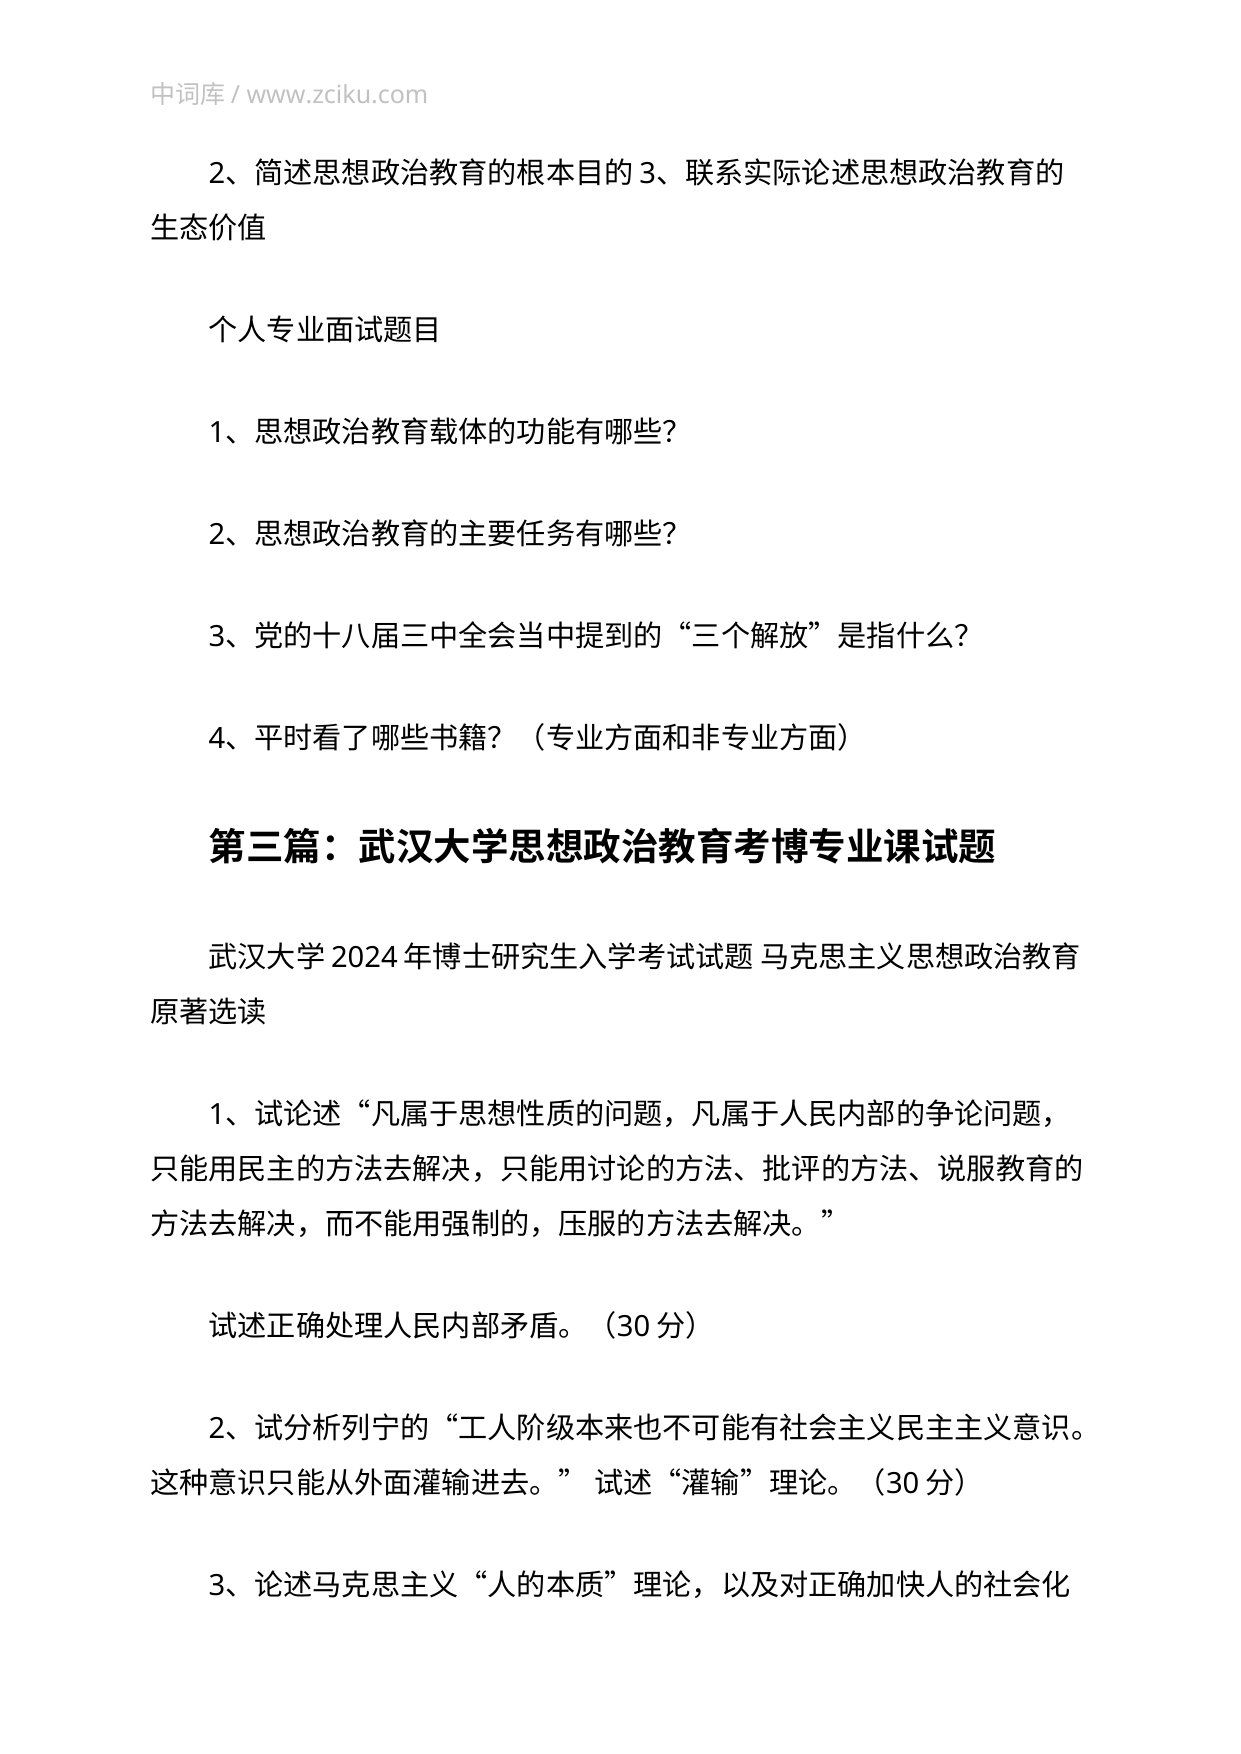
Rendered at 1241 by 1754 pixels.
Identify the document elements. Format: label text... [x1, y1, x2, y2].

text 个人专业面试题目 [150, 307, 1090, 349]
text 2、简述思想政治教育的根本目的3、联系实际论述思想政治教育的生态价值 [150, 150, 1090, 247]
text 武汉大学2024年博士研究生入学考试试题 马克思主义思想政治教育原著选读 [150, 934, 1090, 1031]
text 2、试分析列宁的“工人阶级本来也不可能有社会主义民主主义意识。这种意识只能从外面灌输进去。” 试述“灌输”理论。（30分） [150, 1404, 1090, 1502]
text 1、试论述“凡属于思想性质的问题，凡属于人民内部的争论问题，只能用民主的方法去解决，只能用讨论的方法、批评的方法、说服教育的方法去解决，而不能用强制的，压服的方法去解决。” [150, 1091, 1090, 1243]
text 试述正确处理人民内部矛盾。（30分） [150, 1302, 1090, 1345]
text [150, 1561, 1090, 1604]
text 3、党的十八届三中全会当中提到的“三个解放”是指什么？ [150, 612, 1090, 655]
text 1、思想政治教育载体的功能有哪些？ [150, 408, 1090, 451]
text 4、平时看了哪些书籍？（专业方面和非专业方面） [150, 714, 1090, 757]
text 2、思想政治教育的主要任务有哪些？ [150, 511, 1090, 553]
text 第三篇：武汉大学思想政治教育考博专业课试题 [150, 816, 1090, 871]
